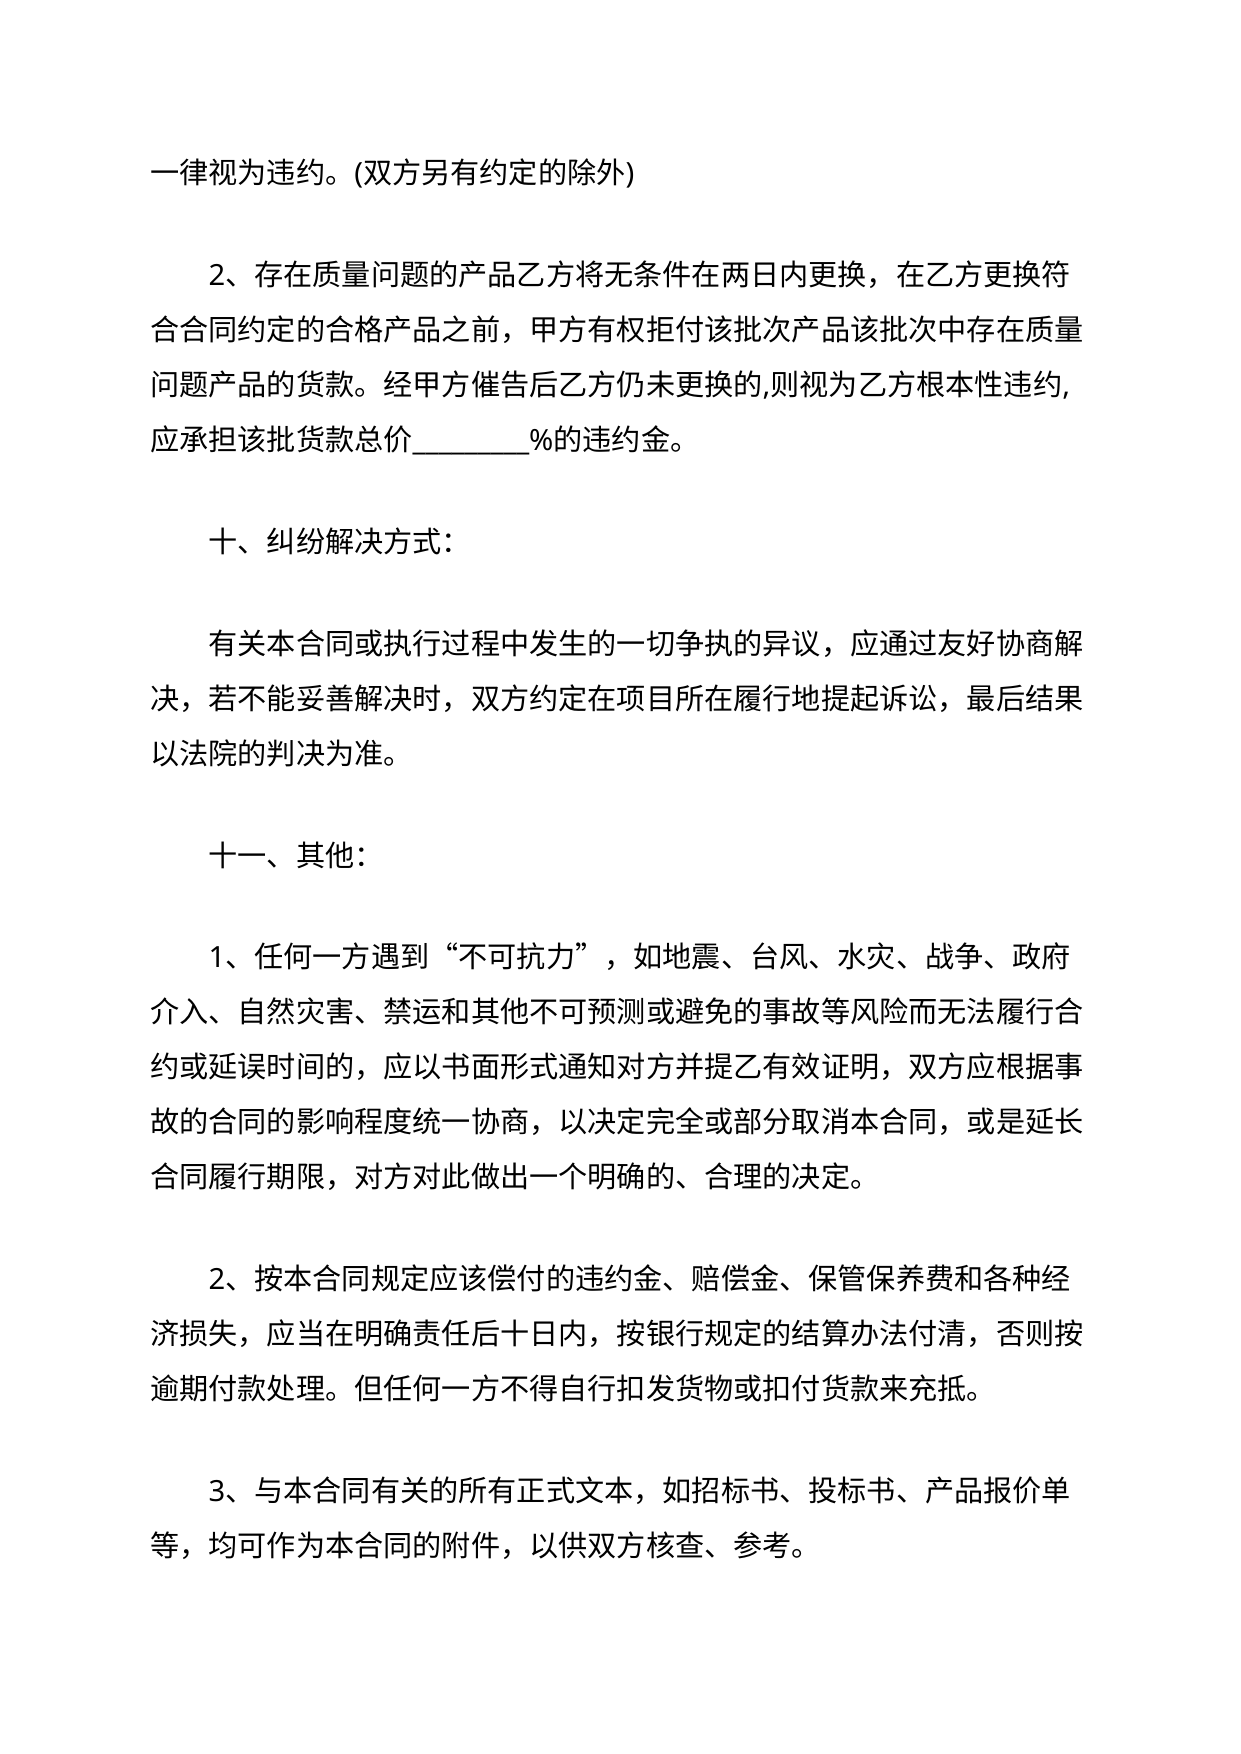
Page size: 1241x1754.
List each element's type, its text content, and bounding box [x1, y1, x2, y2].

text 2、按本合同规定应该偿付的违约金、赔偿金、保管保养费和各种经济损失，应当在明确责任后十日内，按银行规定的结算办法付清，否则按逾期付款处理。但任何一方不得自行扣发货物或扣付货款来充抵。 [150, 1255, 1090, 1408]
text 2、存在质量问题的产品乙方将无条件在两日内更换，在乙方更换符合合同约定的合格产品之前，甲方有权拒付该批次产品该批次中存在质量问题产品的货款。经甲方催告后乙方仍未更换的,则视为乙方根本性违约,应承担该批货款总价_________%的违约金。 [150, 252, 1090, 459]
text 十、纠纷解决方式： [150, 519, 1090, 561]
text 3、与本合同有关的所有正式文本，如招标书、投标书、产品报价单等，均可作为本合同的附件，以供双方核查、参考。 [150, 1467, 1090, 1564]
text 十一、其他： [150, 832, 1090, 874]
text 有关本合同或执行过程中发生的一切争执的异议，应通过友好协商解决，若不能妥善解决时，双方约定在项目所在履行地提起诉讼，最后结果以法院的判决为准。 [150, 621, 1090, 773]
text 1、任何一方遇到“不可抗力”，如地震、台风、水灾、战争、政府介入、自然灾害、禁运和其他不可预测或避免的事故等风险而无法履行合约或延误时间的，应以书面形式通知对方并提乙有效证明，双方应根据事故的合同的影响程度统一协商，以决定完全或部分取消本合同，或是延长合同履行期限，对方对此做出一个明确的、合理的决定。 [150, 934, 1090, 1196]
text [150, 150, 1090, 192]
